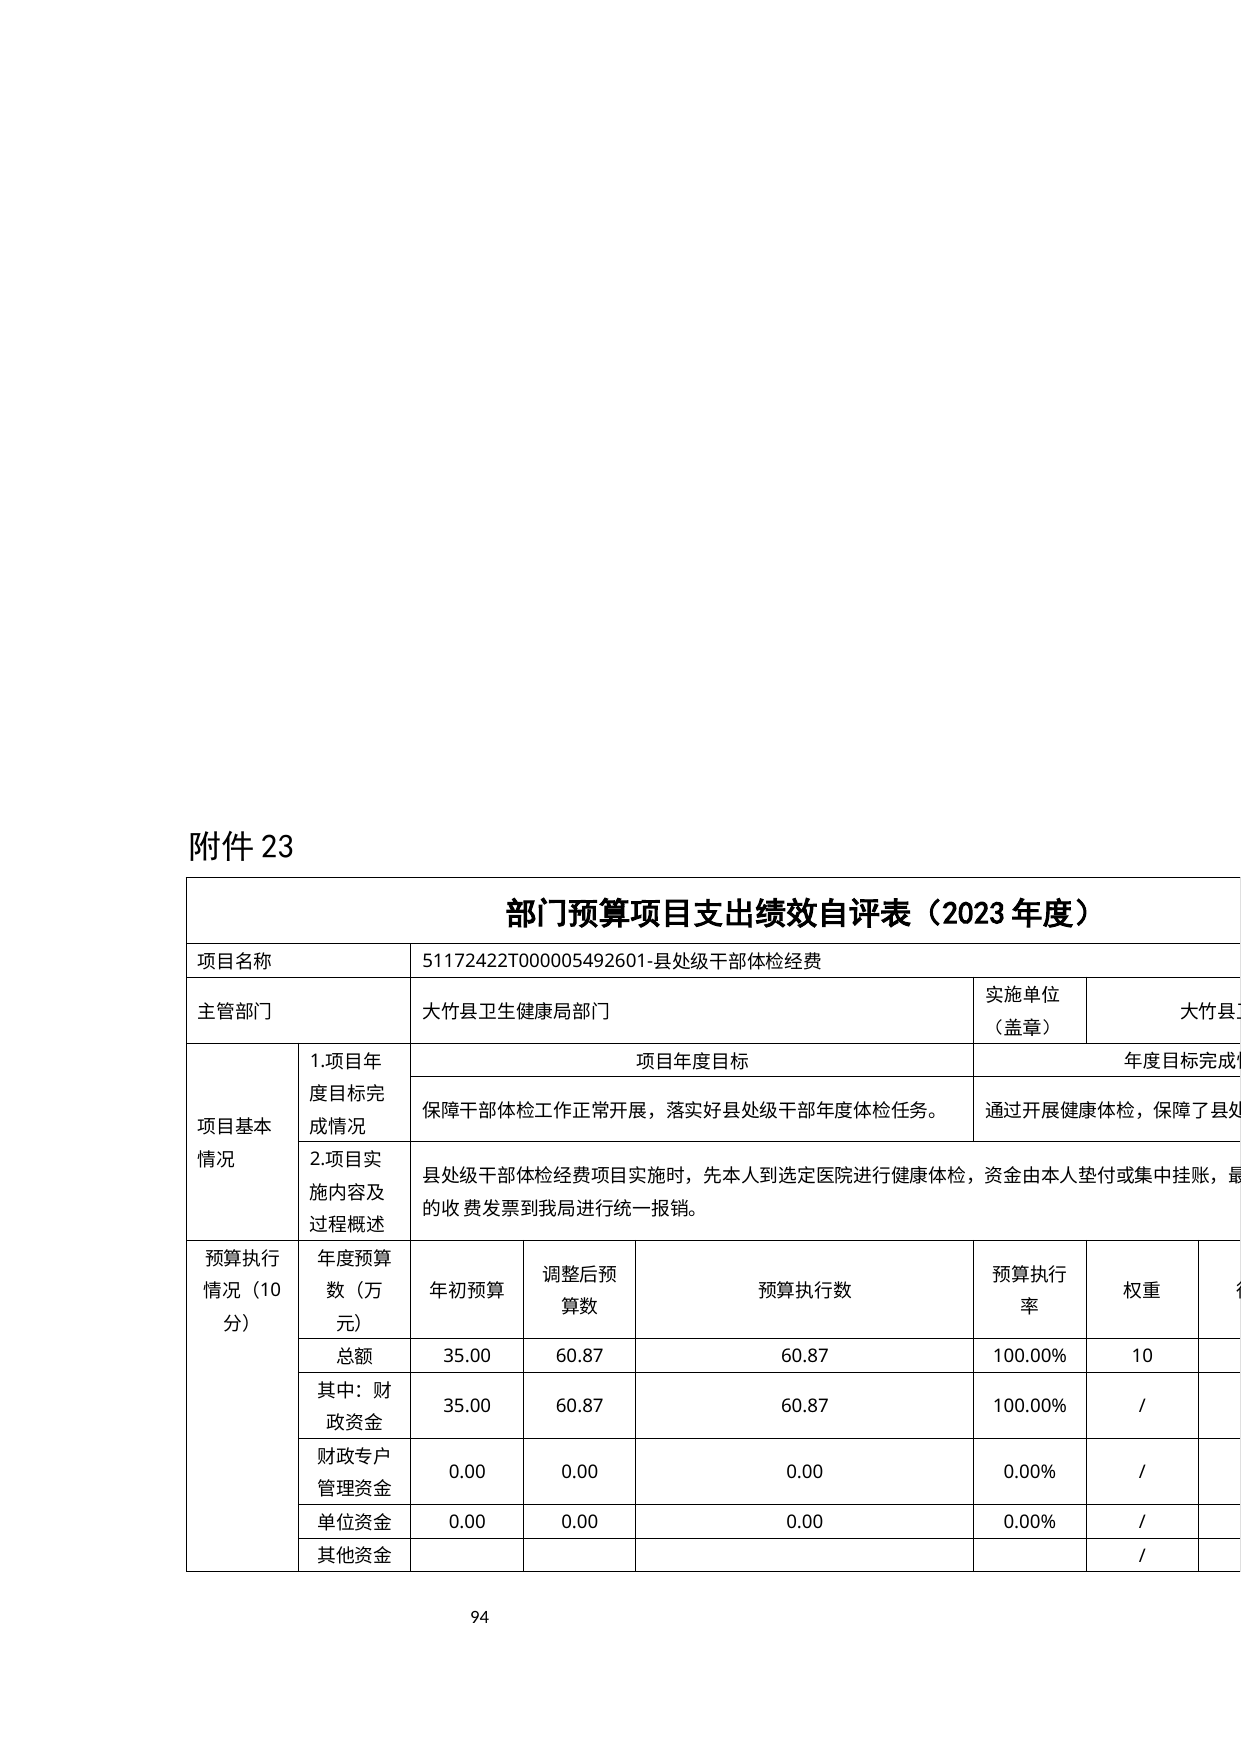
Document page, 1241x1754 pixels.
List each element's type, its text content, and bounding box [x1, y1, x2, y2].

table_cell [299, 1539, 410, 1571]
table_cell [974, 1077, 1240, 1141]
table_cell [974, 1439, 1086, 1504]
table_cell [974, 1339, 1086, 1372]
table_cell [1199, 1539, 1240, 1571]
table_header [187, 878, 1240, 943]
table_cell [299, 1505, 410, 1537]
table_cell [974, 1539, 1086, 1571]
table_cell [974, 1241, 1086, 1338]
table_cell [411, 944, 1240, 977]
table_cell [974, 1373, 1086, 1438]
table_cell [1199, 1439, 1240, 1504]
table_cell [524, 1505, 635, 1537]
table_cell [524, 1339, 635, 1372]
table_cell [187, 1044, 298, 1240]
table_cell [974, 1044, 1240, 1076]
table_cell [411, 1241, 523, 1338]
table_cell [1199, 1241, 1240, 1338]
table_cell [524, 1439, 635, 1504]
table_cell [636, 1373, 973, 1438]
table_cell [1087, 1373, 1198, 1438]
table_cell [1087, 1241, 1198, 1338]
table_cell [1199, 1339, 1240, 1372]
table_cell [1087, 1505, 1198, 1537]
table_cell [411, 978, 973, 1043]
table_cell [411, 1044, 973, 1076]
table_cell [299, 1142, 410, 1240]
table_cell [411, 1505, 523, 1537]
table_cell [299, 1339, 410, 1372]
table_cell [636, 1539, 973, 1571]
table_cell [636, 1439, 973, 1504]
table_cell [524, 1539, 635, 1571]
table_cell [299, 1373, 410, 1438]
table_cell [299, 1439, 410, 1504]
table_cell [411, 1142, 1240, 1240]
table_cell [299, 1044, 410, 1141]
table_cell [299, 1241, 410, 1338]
text 附件23 [187, 812, 1053, 877]
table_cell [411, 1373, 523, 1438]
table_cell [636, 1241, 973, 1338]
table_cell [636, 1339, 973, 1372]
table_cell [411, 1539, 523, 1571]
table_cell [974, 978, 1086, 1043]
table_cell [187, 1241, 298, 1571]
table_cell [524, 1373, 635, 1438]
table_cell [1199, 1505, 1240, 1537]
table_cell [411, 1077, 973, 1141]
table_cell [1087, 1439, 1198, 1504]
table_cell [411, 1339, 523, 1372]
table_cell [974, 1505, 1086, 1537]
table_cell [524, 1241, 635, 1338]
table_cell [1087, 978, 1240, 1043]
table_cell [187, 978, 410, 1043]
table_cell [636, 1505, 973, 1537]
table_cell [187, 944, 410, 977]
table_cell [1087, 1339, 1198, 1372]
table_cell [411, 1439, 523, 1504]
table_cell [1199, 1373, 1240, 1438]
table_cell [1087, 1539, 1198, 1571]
